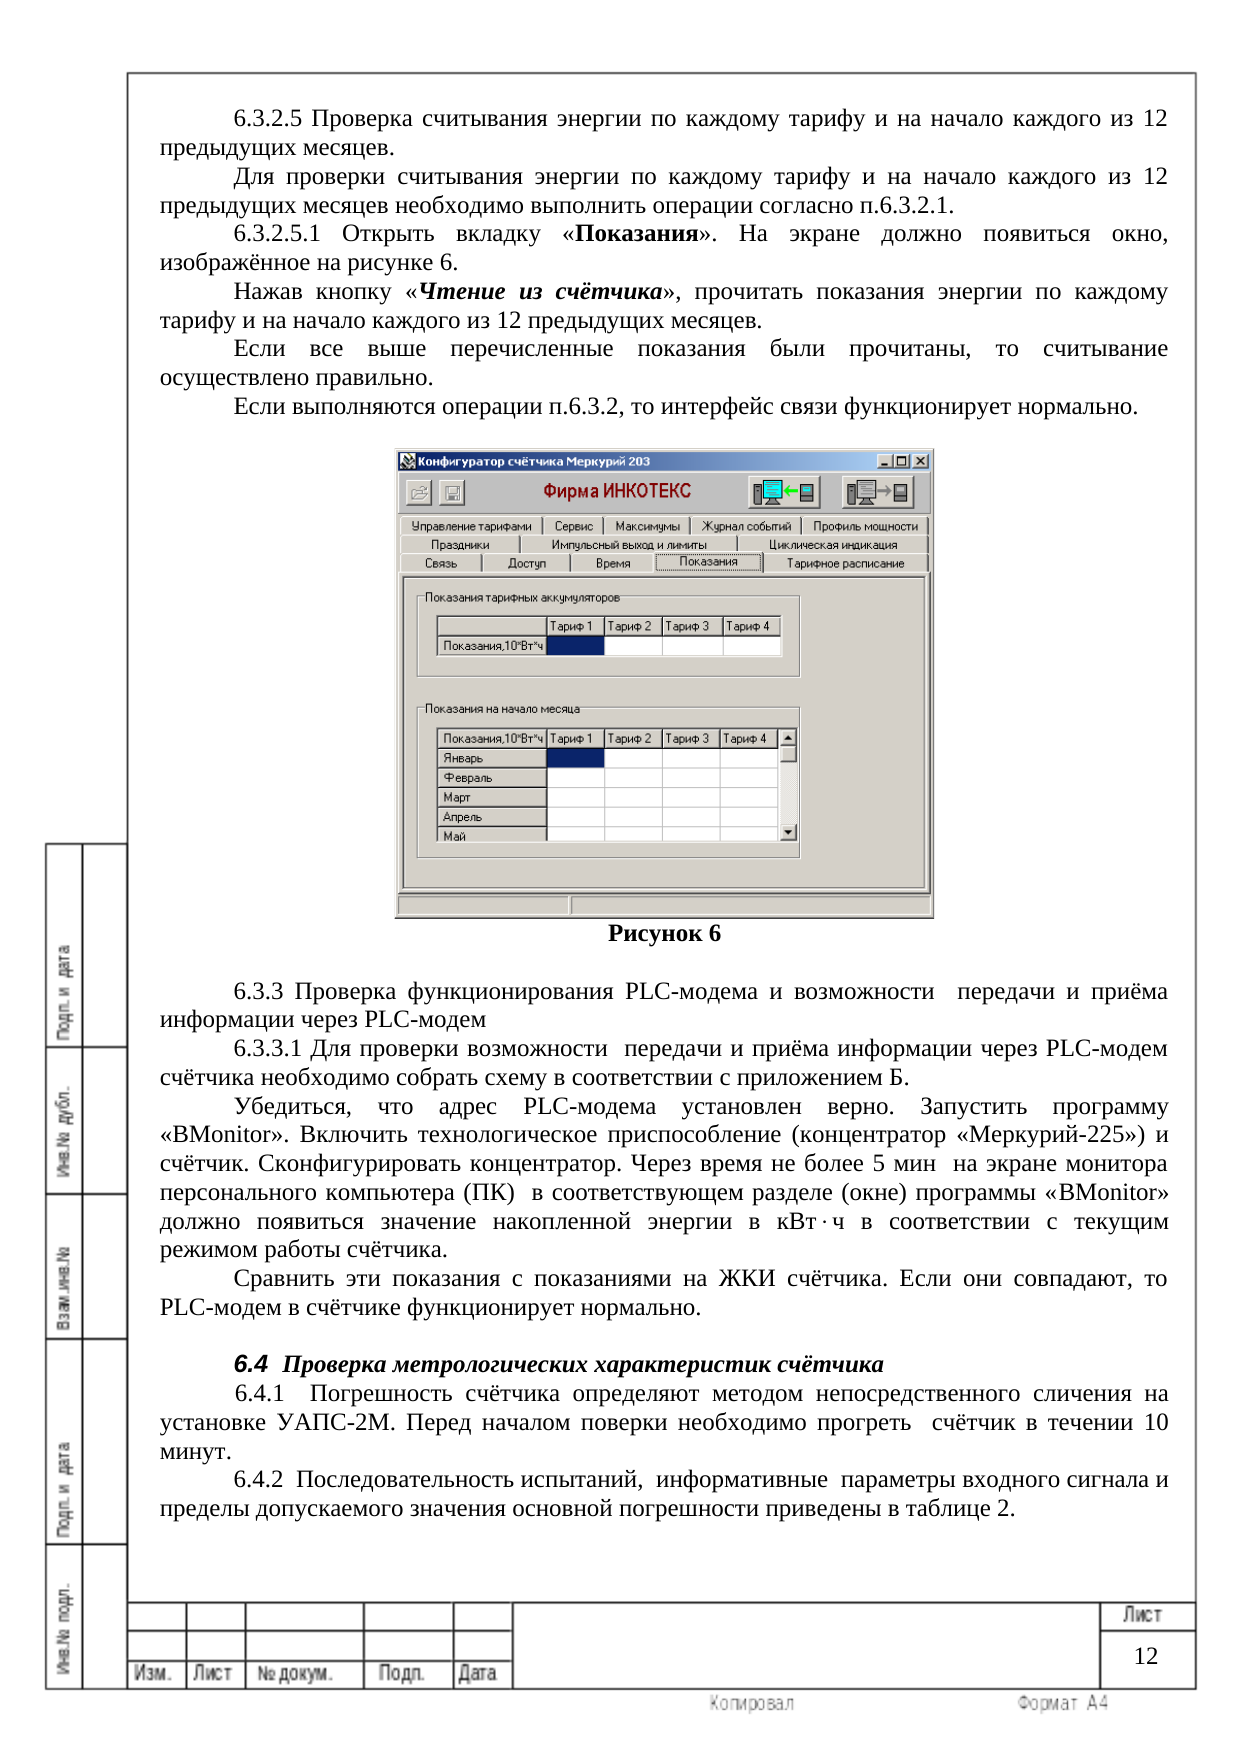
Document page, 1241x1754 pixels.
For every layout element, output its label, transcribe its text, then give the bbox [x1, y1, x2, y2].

list Нажав кнопку «Чтение из счётчика», прочитать показания энергии по каждому тарифу и на начало каждого из 12 предыдущих месяцев. [159, 276, 1169, 333]
list Если выполняются операции п.6.3.2, то интерфейс связи функционирует нормально. [159, 391, 1169, 420]
text 6.4 Проверка метрологических характеристик счётчика [159, 1349, 1169, 1378]
list Если все выше перечисленные показания были прочитаны, то считывание осуществлено правильно. [159, 333, 1169, 391]
text 6.4.1 Погрешность счётчика определяют методом непосредственного сличения на установке УАПС-2М. Перед началом поверки необходимо прогреть счётчик в течении 10 минут. [159, 1378, 1169, 1464]
text Сравнить эти показания с показаниями на ЖКИ счётчика. Если они совпадают, то PLC-модем в счётчике функционирует нормально. [159, 1263, 1169, 1321]
text 6.4.2 Последовательность испытаний, информативные параметры входного сигнала и пределы допускаемого значения основной погрешности приведены в таблице 2. [159, 1464, 1169, 1522]
picture [394, 448, 935, 919]
subtitle Рисунок 6 [159, 918, 1169, 947]
list 6.3.2.5 Проверка считывания энергии по каждому тарифу и на начало каждого из 12 предыдущих месяцев. [159, 103, 1169, 161]
text Убедиться, что адрес PLC-модема установлен верно. Запустить программу «BMonitor». Включить технологическое приспособление (концентратор «Меркурий-225») и счётчик. Сконфигурировать концентратор. Через время не более 5 мин на экране монитора персонального компьютера (ПК) в соответствующем разделе (окне) программы «BMonitor» должно появиться значение накопленной энергии в кВтч в соответствии с текущим режимом работы счётчика. [159, 1091, 1169, 1263]
list Для проверки считывания энергии по каждому тарифу и на начало каждого из 12 предыдущих месяцев необходимо выполнить операции согласно п.6.3.2.1. [159, 161, 1169, 218]
list 6.3.2.5.1 Открыть вкладку «Показания». На экране должно появиться окно, изображённое на рисунке 6. [159, 218, 1169, 276]
text 6.3.3.1 Для проверки возможности передачи и приёма информации через PLС-модем счётчика необходимо собрать схему в соответствии с приложением Б. [159, 1033, 1169, 1091]
text 6.3.3 Проверка функционирования PLС-модема и возможности передачи и приёма информации через PLС-модем [159, 976, 1169, 1033]
